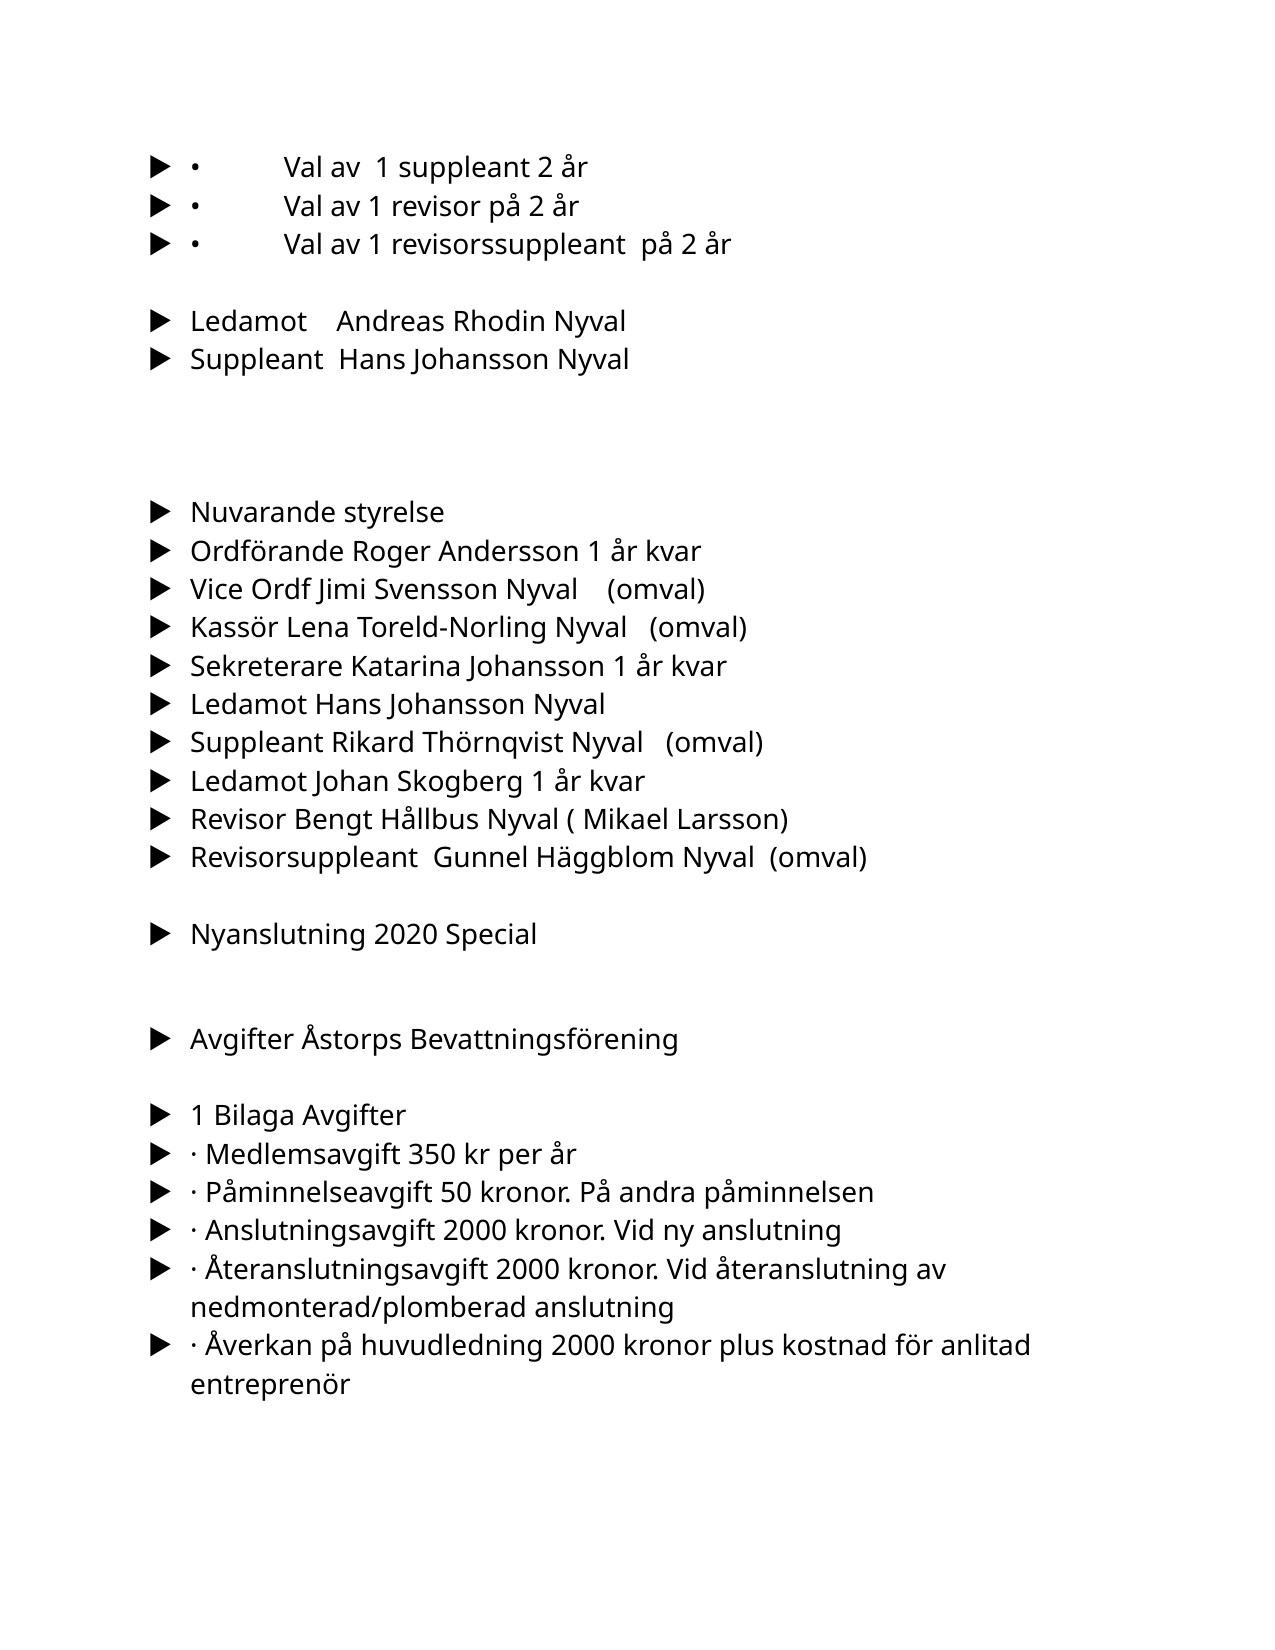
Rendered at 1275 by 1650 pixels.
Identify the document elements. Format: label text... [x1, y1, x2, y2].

list Kassör Lena Toreld-Norling Nyval (omval) [148, 608, 1127, 646]
list Ledamot Johan Skogberg 1 år kvar [148, 761, 1127, 799]
list Revisor Bengt Hållbus Nyval ( Mikael Larsson) [148, 799, 1127, 838]
list • Val av 1 revisorssuppleant på 2 år [148, 224, 1127, 263]
list · Åverkan på huvudledning 2000 kronor plus kostnad för anlitad entreprenör [148, 1326, 1127, 1402]
list · Återanslutningsavgift 2000 kronor. Vid återanslutning av nedmonterad/plomberad anslutning [148, 1249, 1127, 1326]
list · Anslutningsavgift 2000 kronor. Vid ny anslutning [148, 1211, 1127, 1249]
list • Val av 1 suppleant 2 år [148, 148, 1127, 186]
list · Medlemsavgift 350 kr per år [148, 1134, 1127, 1172]
list Nuvarande styrelse [148, 493, 1127, 531]
list Revisorsuppleant Gunnel Häggblom Nyval (omval) [148, 838, 1127, 876]
list Ledamot Andreas Rhodin Nyval [148, 301, 1127, 339]
list Suppleant Rikard Thörnqvist Nyval (omval) [148, 723, 1127, 761]
list Suppleant Hans Johansson Nyval [148, 339, 1127, 378]
list · Påminnelseavgift 50 kronor. På andra påminnelsen [148, 1172, 1127, 1211]
list Nyanslutning 2020 Special [148, 914, 1127, 981]
list Vice Ordf Jimi Svensson Nyval (omval) [148, 569, 1127, 608]
list Avgifter Åstorps Bevattningsförening [148, 1019, 1127, 1057]
list 1 Bilaga Avgifter [148, 1096, 1127, 1134]
list Ordförande Roger Andersson 1 år kvar [148, 531, 1127, 569]
list • Val av 1 revisor på 2 år [148, 186, 1127, 224]
list Sekreterare Katarina Johansson 1 år kvar [148, 646, 1127, 684]
list Ledamot Hans Johansson Nyval [148, 684, 1127, 723]
